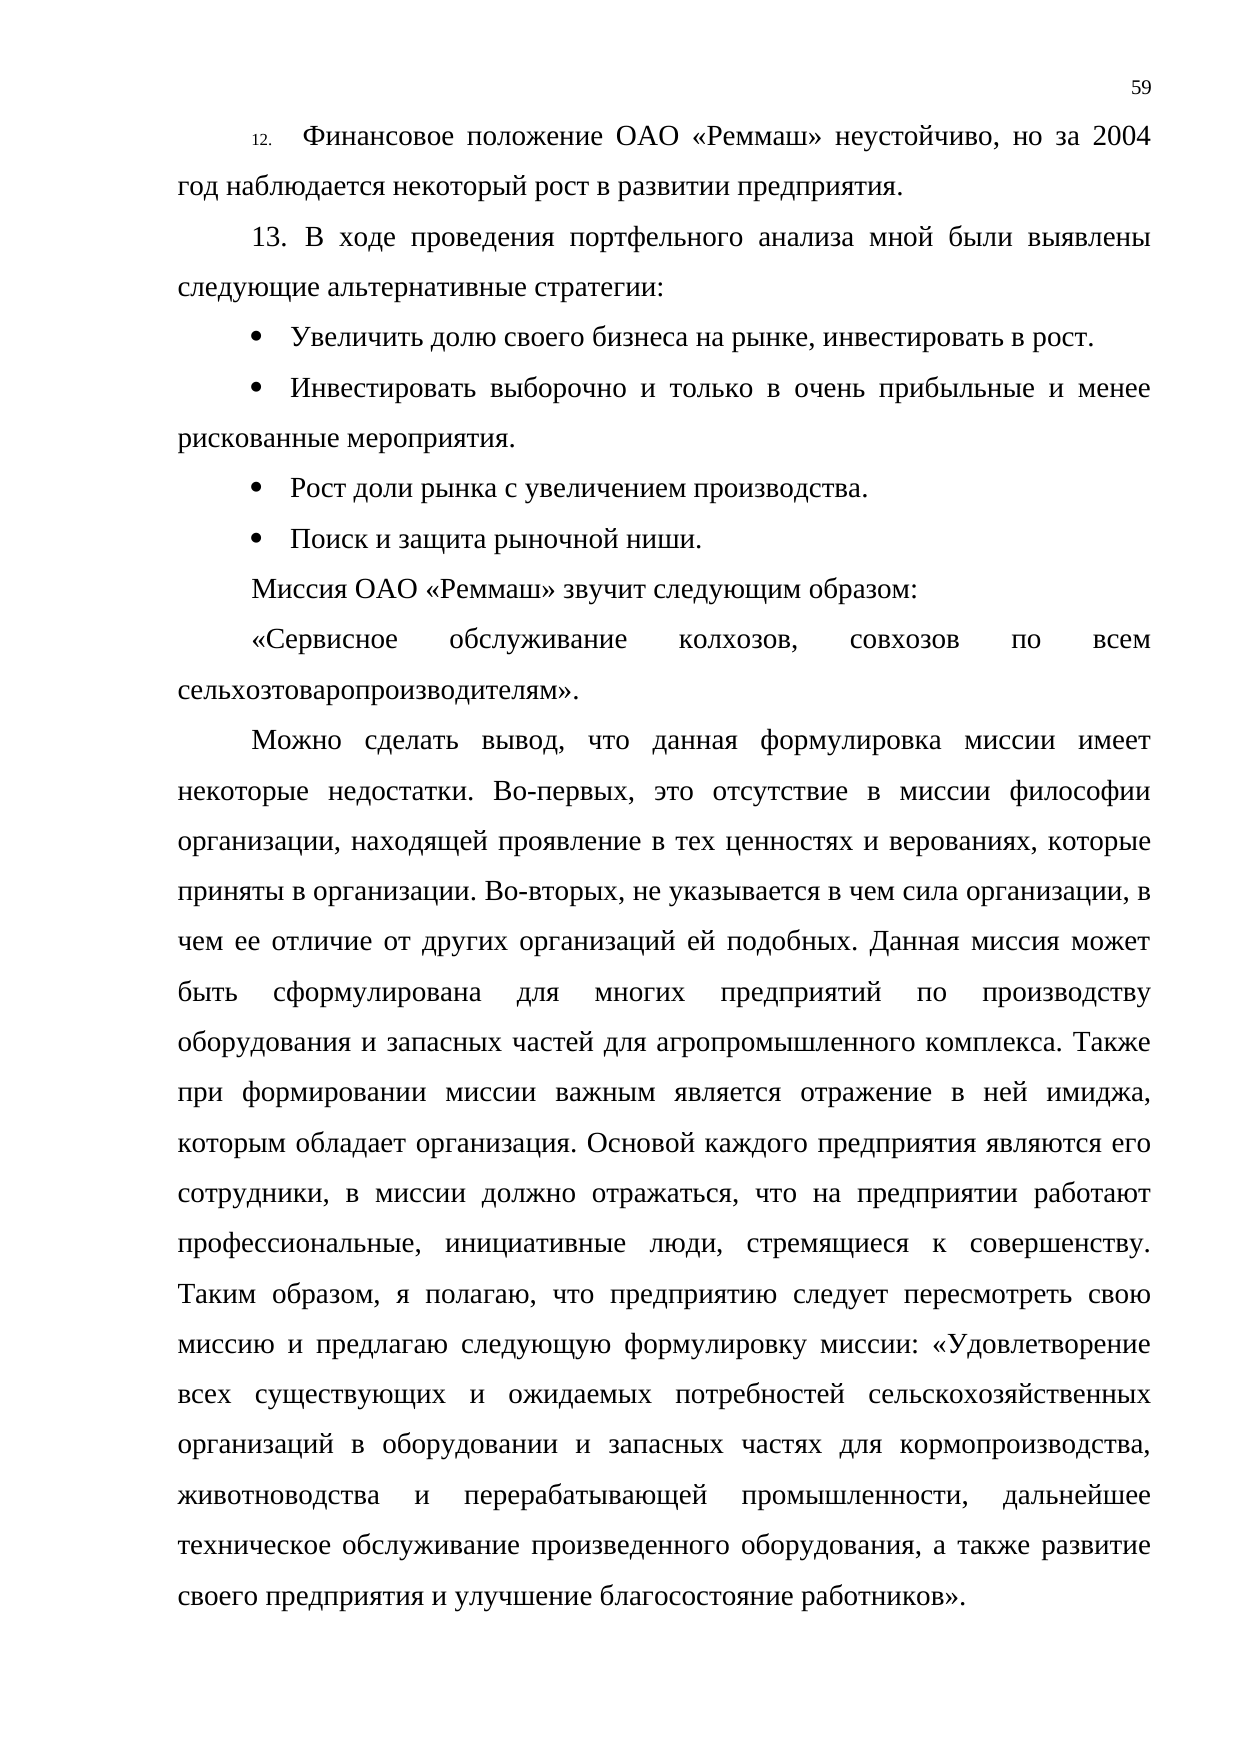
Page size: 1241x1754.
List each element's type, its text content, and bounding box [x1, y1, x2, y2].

list В ходе проведения портфельного анализа мной были выявлены следующие альтернативные стратегии: [177, 219, 1152, 303]
list Поиск и защита рыночной ниши. [177, 521, 1152, 554]
list Увеличить долю своего бизнеса на рынке, инвестировать в рост. [177, 319, 1152, 353]
list Финансовое положение ОАО «Реммаш» неустойчиво, но за 2004 год наблюдается некоторый рост в развитии предприятия. [177, 118, 1152, 202]
text Миссия ОАО «Реммаш» звучит следующим образом: [177, 571, 1152, 605]
text «Сервисное обслуживание колхозов, совхозов по всем сельхозтоваропроизводителям». [177, 622, 1152, 706]
list Инвестировать выборочно и только в очень прибыльные и менее рискованные мероприятия. [177, 370, 1152, 454]
list Рост доли рынка с увеличением производства. [177, 471, 1152, 504]
text Можно сделать вывод, что данная формулировка миссии имеет некоторые недостатки. Во-первых, это отсутствие в миссии философии организации, находящей проявление в тех ценностях и верованиях, которые приняты в организации. Во-вторых, не указывается в чем сила организации, в чем ее отличие от других организаций ей подобных. Данная миссия может быть сформулирована для многих предприятий по производству оборудования и запасных частей для агропромышленного комплекса. Также при формировании миссии важным является отражение в ней имиджа, которым обладает организация. Основой каждого предприятия являются его сотрудники, в миссии должно отражаться, что на предприятии работают профессиональные, инициативные люди, стремящиеся к совершенству. Таким образом, я полагаю, что предприятию следует пересмотреть свою миссию и предлагаю следующую формулировку миссии: «Удовлетворение всех существующих и ожидаемых потребностей сельскохозяйственных организаций в оборудовании и запасных частях для кормопроизводства, животноводства и перерабатывающей промышленности, дальнейшее техническое обслуживание произведенного оборудования, а также развитие своего предприятия и улучшение благосостояние работников». [177, 722, 1152, 1611]
